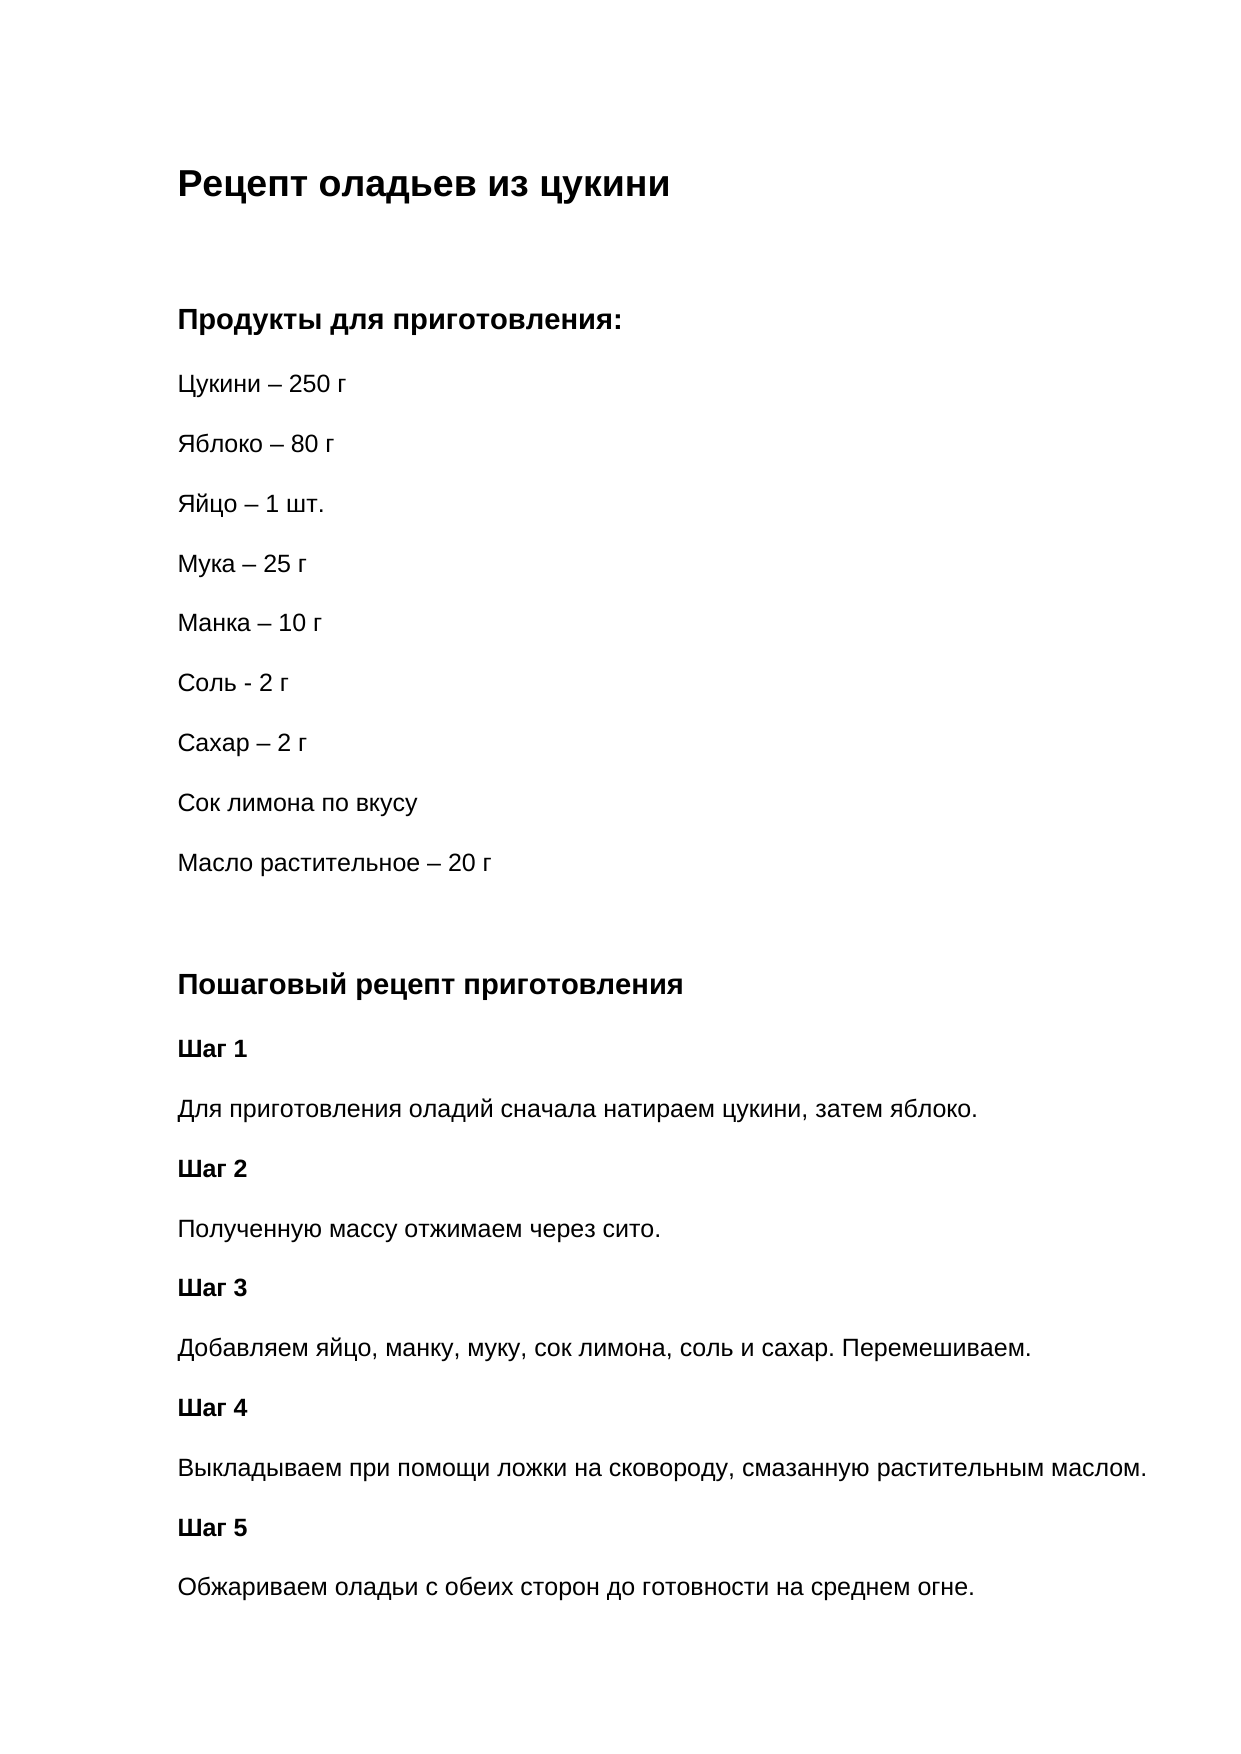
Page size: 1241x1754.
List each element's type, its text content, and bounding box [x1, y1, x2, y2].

text Шаг 5 [177, 1512, 1152, 1541]
text Продукты для приготовления: [177, 302, 1152, 336]
text Манка – 10 г [177, 608, 1152, 637]
text Шаг 4 [177, 1393, 1152, 1422]
text Выкладываем при помощи ложки на сковороду, смазанную растительным маслом. [177, 1453, 1152, 1481]
text Мука – 25 г [177, 549, 1152, 577]
text Масло растительное – 20 г [177, 848, 1152, 876]
text Полученную массу отжимаем через сито. [177, 1213, 1152, 1242]
text Рецепт оладьев из цукини [177, 161, 1152, 204]
text Соль - 2 г [177, 668, 1152, 697]
text Яблоко – 80 г [177, 429, 1152, 458]
text Обжариваем оладьи с обеих сторон до готовности на среднем огне. [177, 1572, 1152, 1601]
text Яйцо – 1 шт. [177, 489, 1152, 518]
text Цукини – 250 г [177, 369, 1152, 398]
text Сахар – 2 г [177, 728, 1152, 757]
text Шаг 3 [177, 1273, 1152, 1302]
text Шаг 1 [177, 1034, 1152, 1063]
text Для приготовления оладий сначала натираем цукини, затем яблоко. [177, 1094, 1152, 1123]
text Пошаговый рецепт приготовления [177, 967, 1152, 1001]
text Добавляем яйцо, манку, муку, сок лимона, соль и сахар. Перемешиваем. [177, 1333, 1152, 1362]
text Сок лимона по вкусу [177, 788, 1152, 817]
text Шаг 2 [177, 1154, 1152, 1182]
